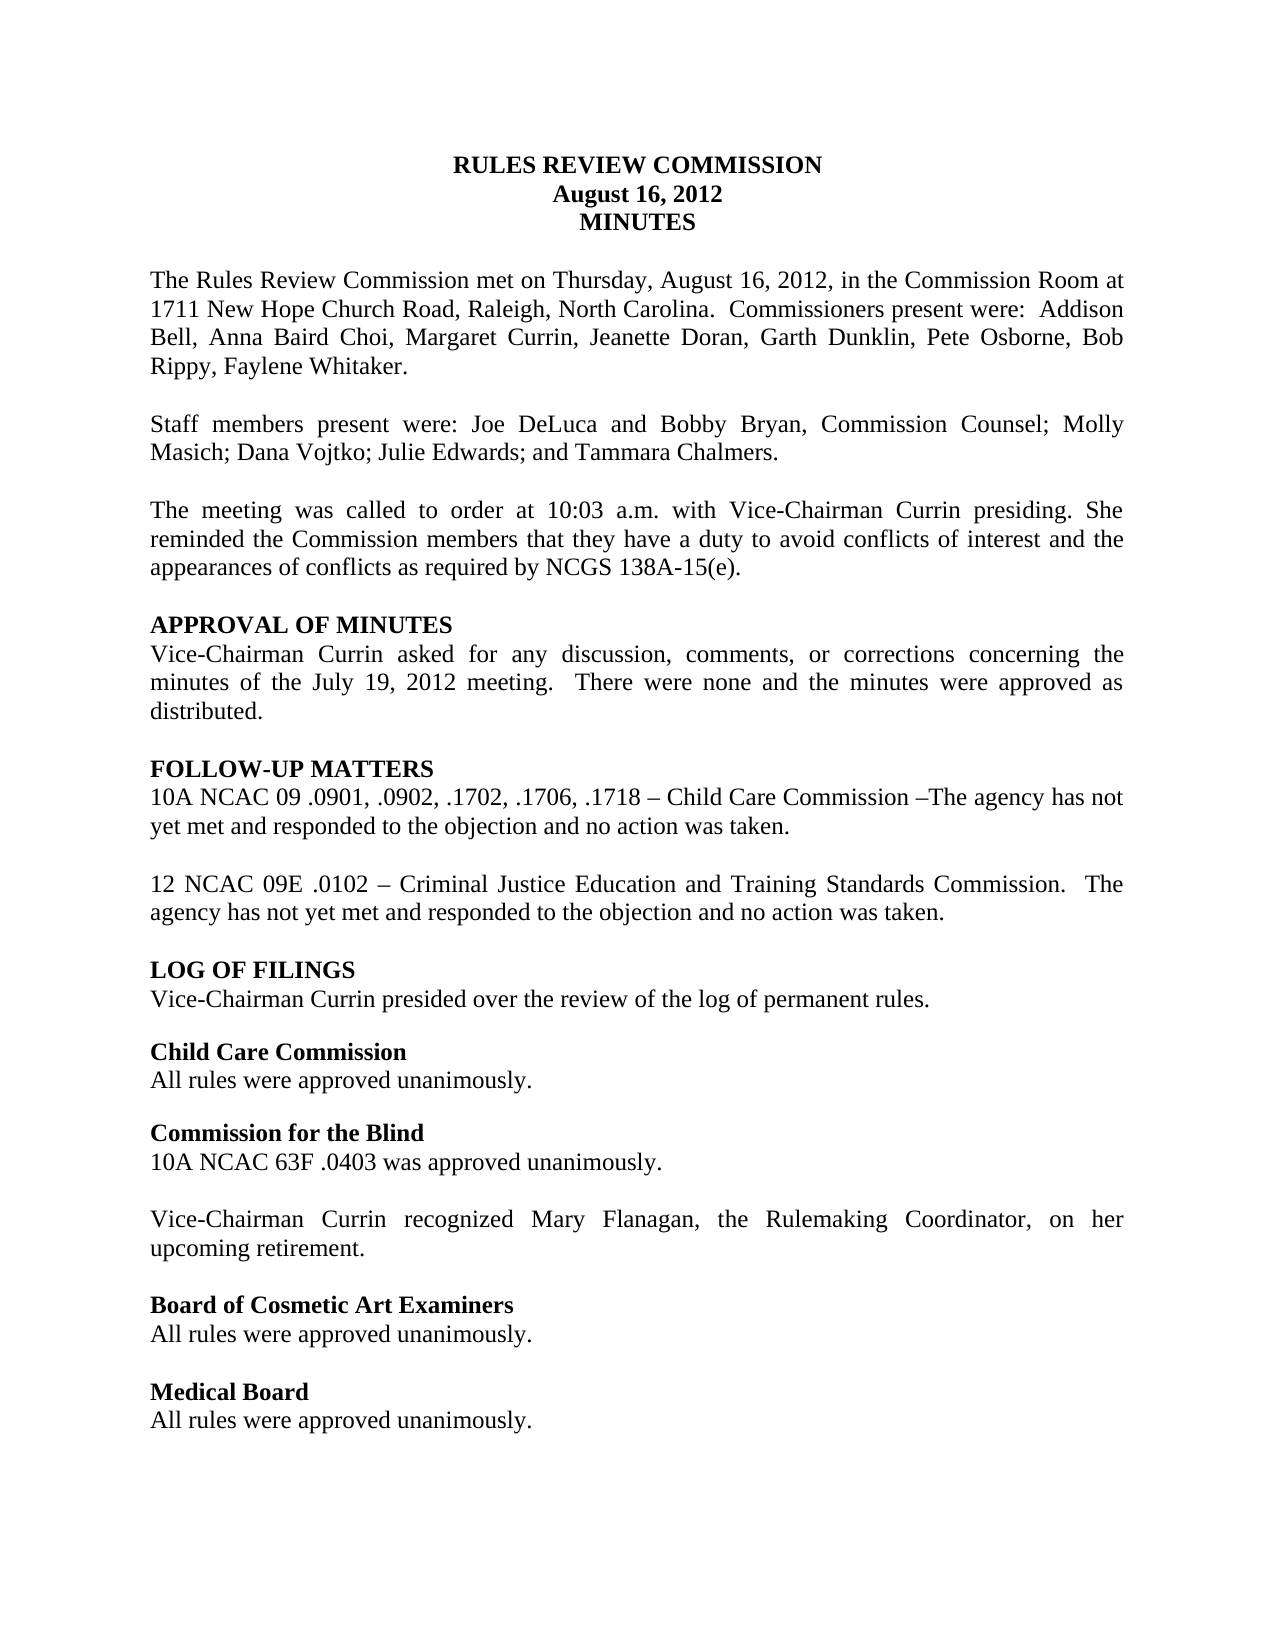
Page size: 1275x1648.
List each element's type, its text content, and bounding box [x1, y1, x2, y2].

text 10A NCAC 09 .0901, .0902, .1702, .1706, .1718 – Child Care Commission –The agency has not yet met and responded to the objection and no action was taken. [150, 782, 1125, 840]
text All rules were approved unanimously. [150, 1406, 1125, 1434]
text All rules were approved unanimously. [150, 1065, 1125, 1094]
text Staff members present were: Joe DeLuca and Bobby Bryan, Commission Counsel; Molly Masich; Dana Vojtko; Julie Edwards; and Tammara Chalmers. [150, 409, 1125, 466]
text RULES REVIEW COMMISSION [150, 150, 1125, 179]
text Vice-Chairman Currin presided over the review of the log of permanent rules. [150, 984, 1125, 1012]
text Vice-Chairman Currin asked for any discussion, comments, or corrections concerning the minutes of the July 19, 2012 meeting. There were none and the minutes were approved as distributed. [150, 639, 1125, 725]
text All rules were approved unanimously. [150, 1319, 1125, 1348]
text FOLLOW-UP MATTERS [150, 754, 1125, 782]
text Board of Cosmetic Art Examiners [150, 1291, 1125, 1319]
text Vice-Chairman Currin recognized Mary Flanagan, the Rulemaking Coordinator, on her upcoming retirement. [150, 1204, 1125, 1262]
text MINUTES [150, 207, 1125, 236]
text 12 NCAC 09E .0102 – Criminal Justice Education and Training Standards Commission. The agency has not yet met and responded to the objection and no action was taken. [150, 869, 1125, 926]
text Commission for the Blind [150, 1118, 1125, 1147]
text APPROVAL OF MINUTES [150, 610, 1125, 639]
text Child Care Commission [150, 1037, 1125, 1065]
text Medical Board [150, 1377, 1125, 1406]
text 10A NCAC 63F .0403 was approved unanimously. [150, 1147, 1125, 1176]
text The meeting was called to order at 10:03 a.m. with Vice-Chairman Currin presiding. She reminded the Commission members that they have a duty to avoid conflicts of interest and the appearances of conflicts as required by NCGS 138A-15(e). [150, 495, 1125, 581]
text LOG OF FILINGS [150, 955, 1125, 984]
text August 16, 2012 [150, 179, 1125, 207]
text The Rules Review Commission met on Thursday, August 16, 2012, in the Commission Room at 1711 New Hope Church Road, Raleigh, North Carolina. Commissioners present were: Addison Bell, Anna Baird Choi, Margaret Currin, Jeanette Doran, Garth Dunklin, Pete Osborne, Bob Rippy, Faylene Whitaker. [150, 265, 1125, 380]
